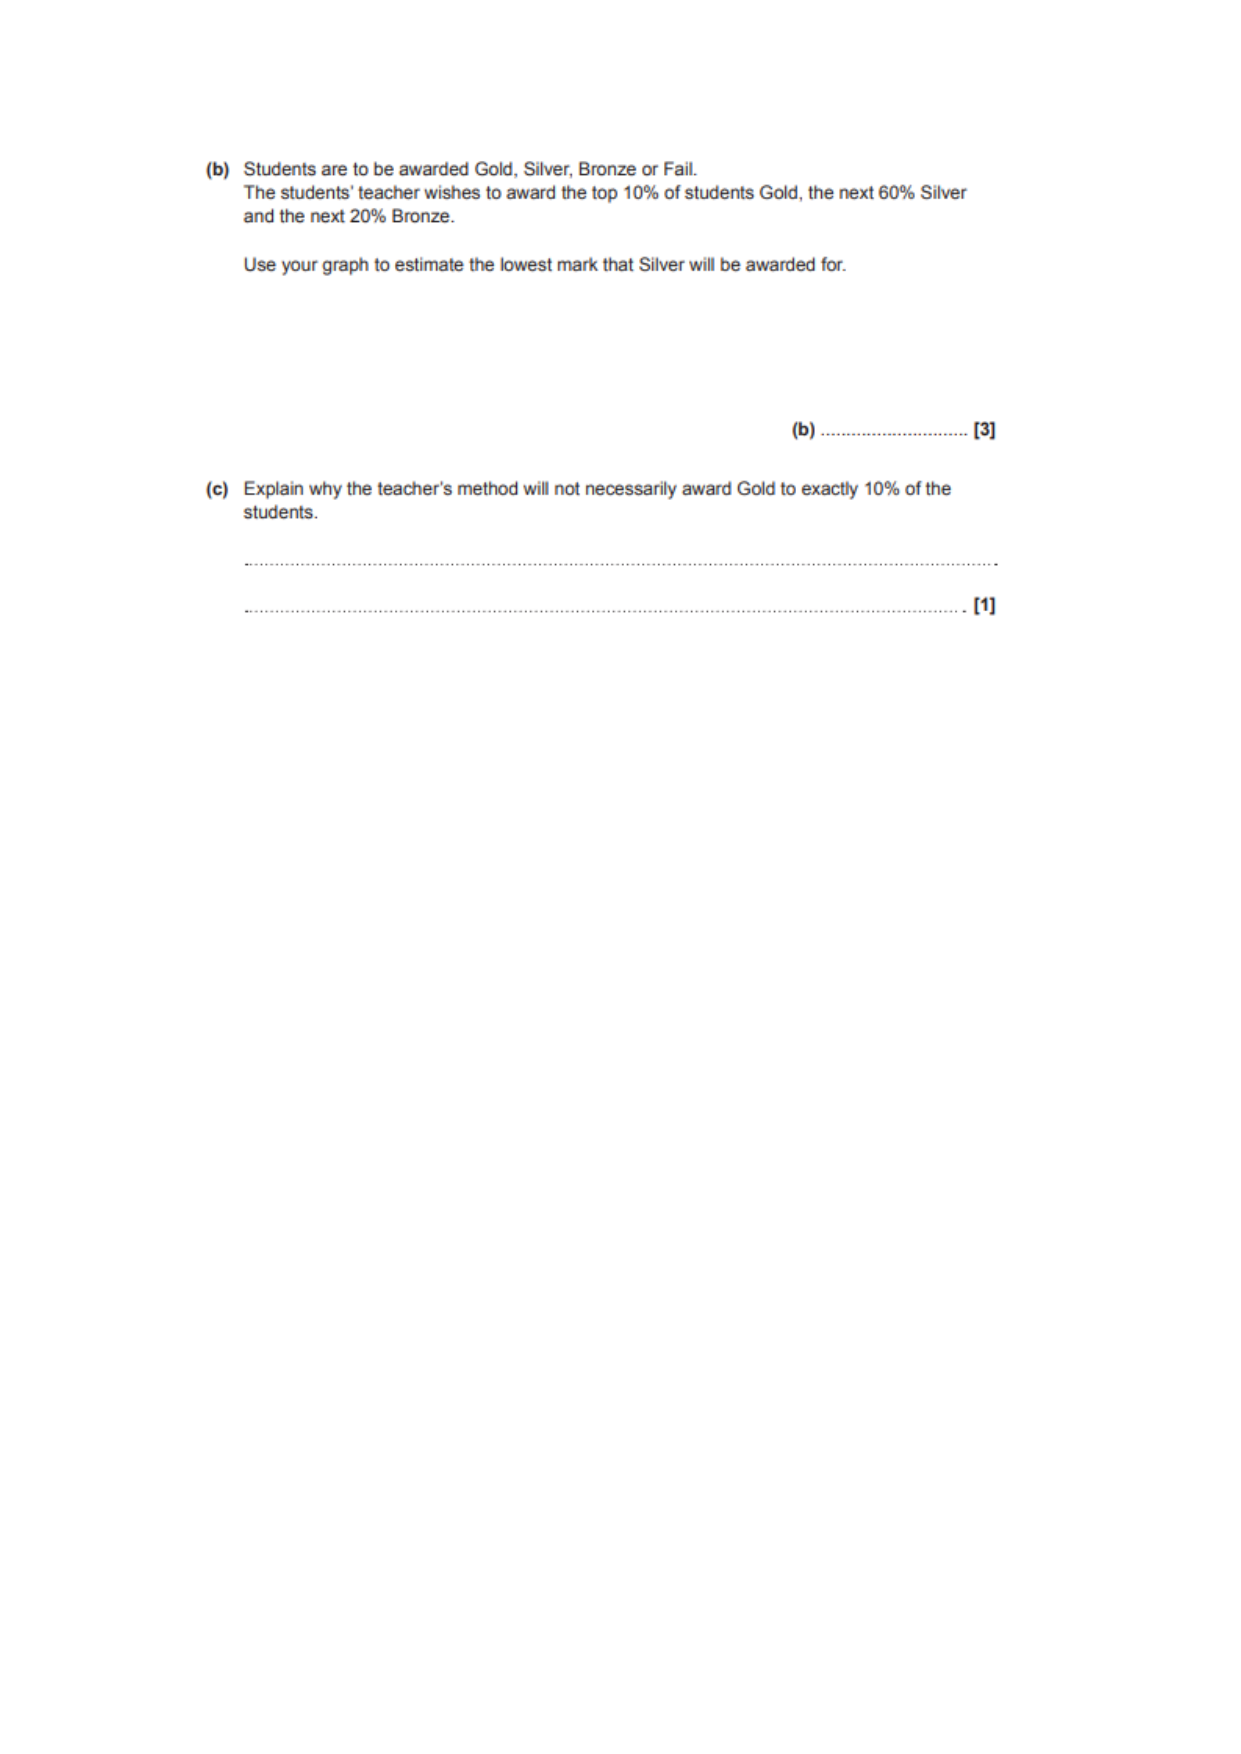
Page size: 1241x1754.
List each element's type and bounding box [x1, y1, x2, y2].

picture [150, 150, 1040, 633]
